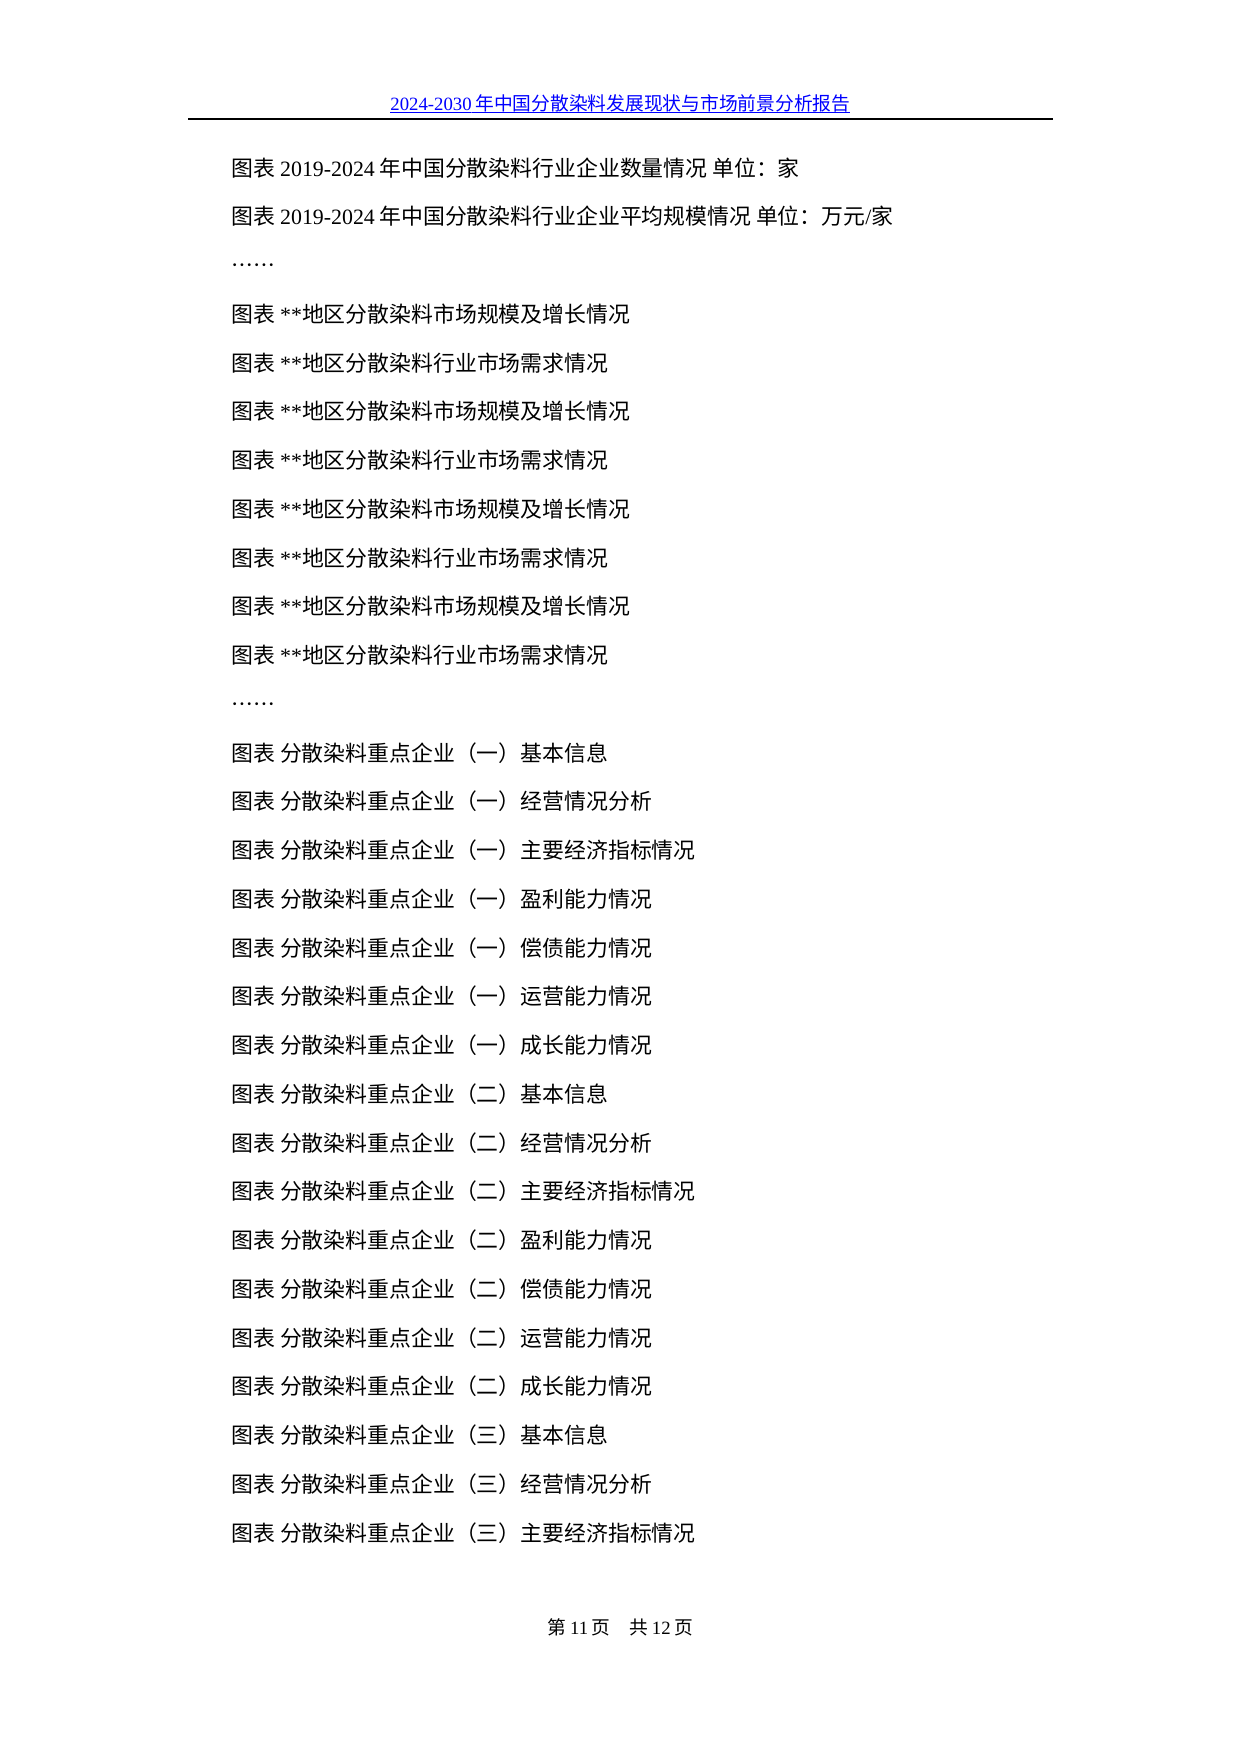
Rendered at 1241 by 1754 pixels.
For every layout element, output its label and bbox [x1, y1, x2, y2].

text [187, 150, 1053, 1548]
